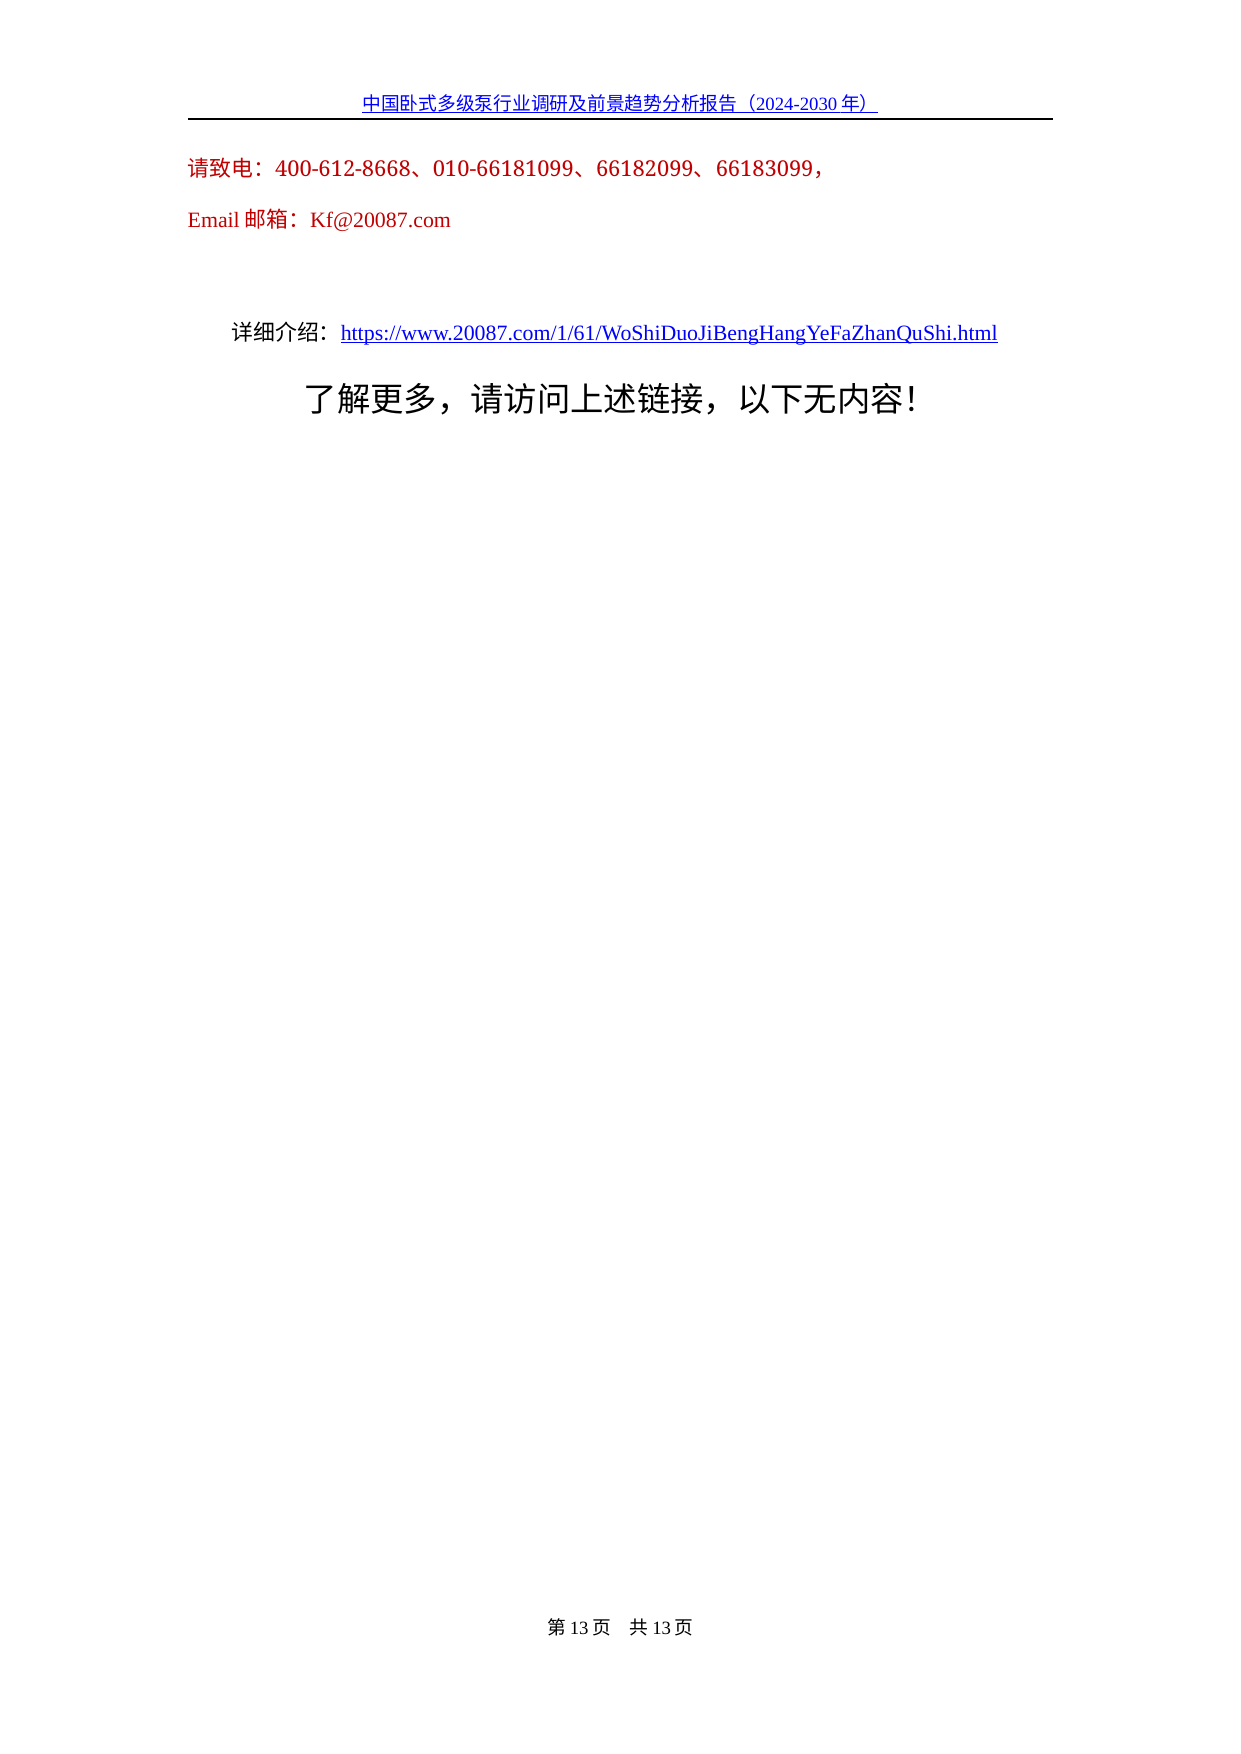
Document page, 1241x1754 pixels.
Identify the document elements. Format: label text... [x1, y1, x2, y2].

text Email邮箱：Kf@20087.com [187, 202, 1053, 234]
text 详细介绍：https://www.20087.com/1/61/WoShiDuoJiBengHangYeFaZhanQuShi.html [187, 315, 1053, 347]
title 了解更多，请访问上述链接，以下无内容！ [187, 365, 1053, 430]
text 请致电：400-612-8668、010-66181099、66182099、66183099， [187, 150, 1053, 183]
